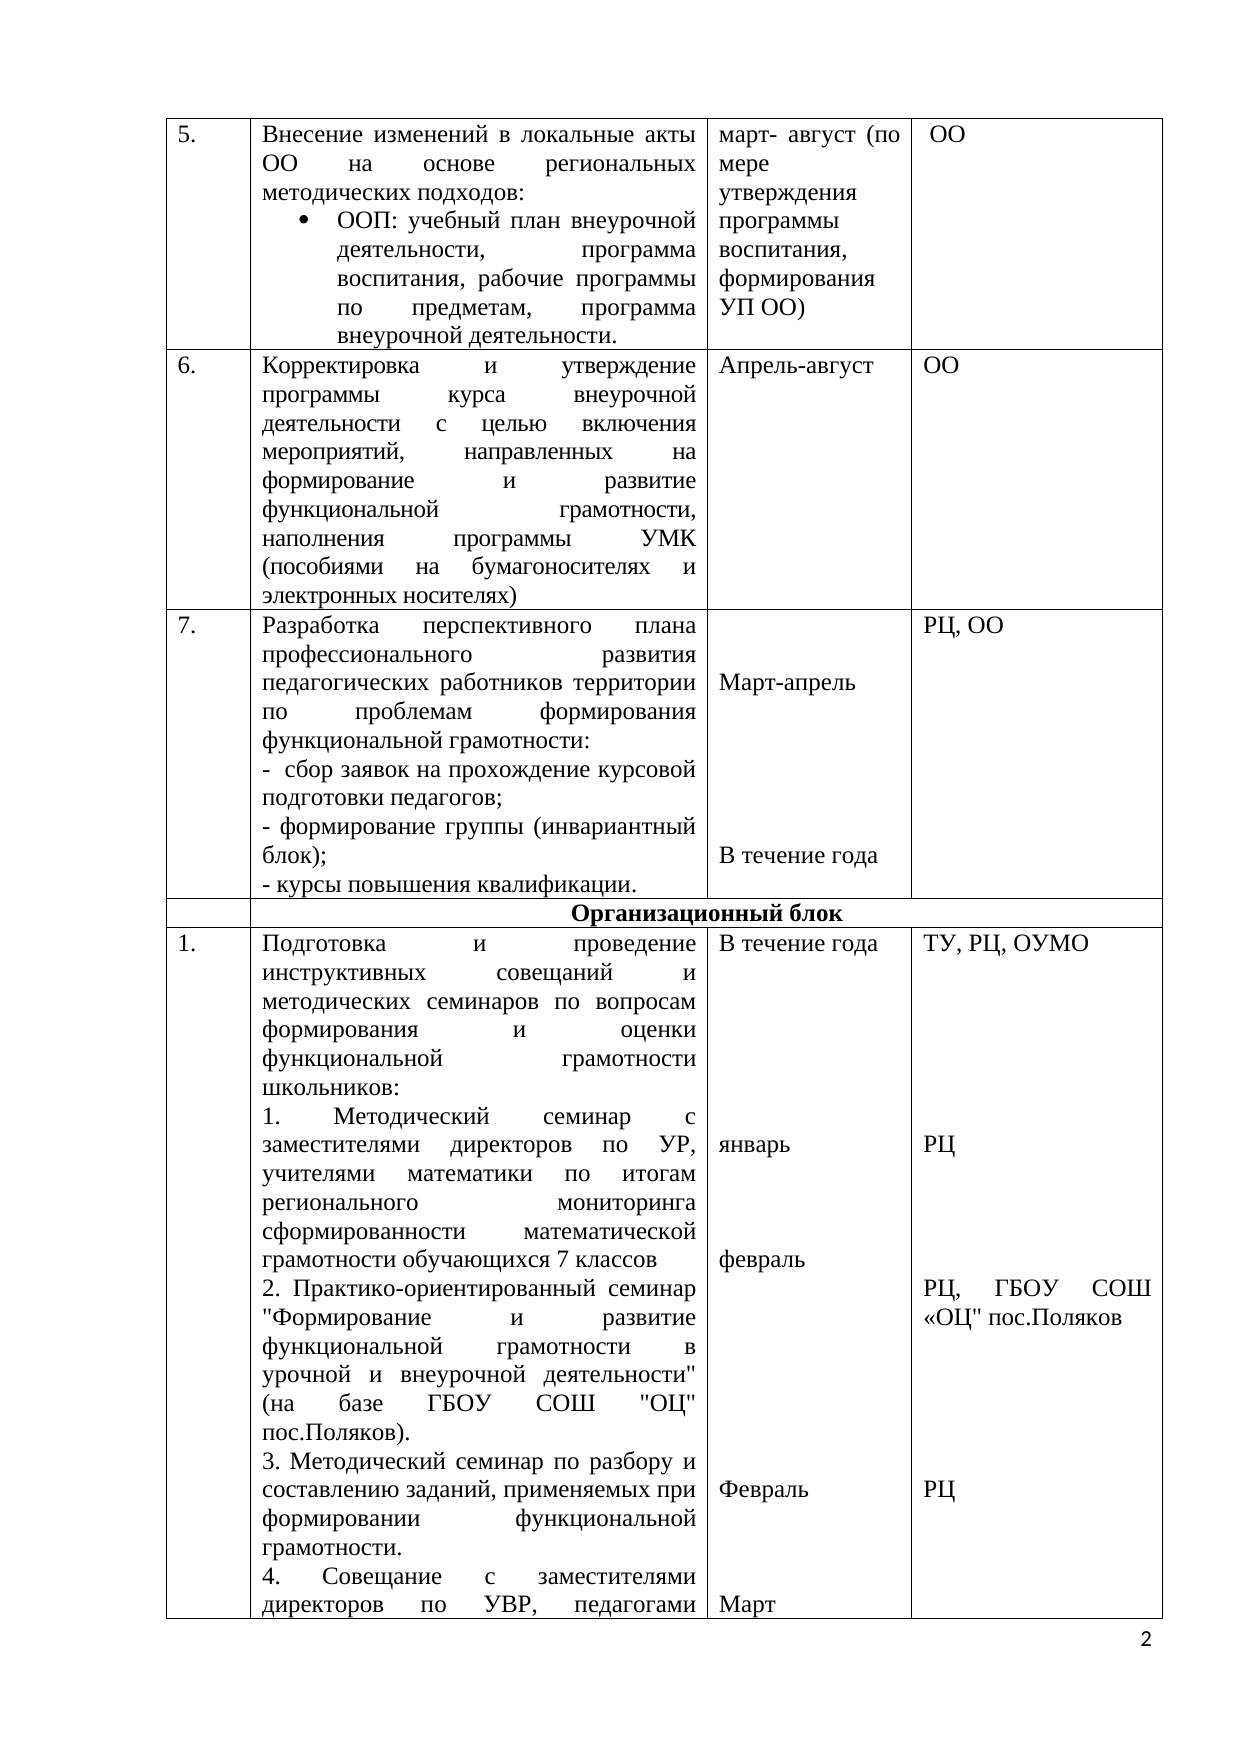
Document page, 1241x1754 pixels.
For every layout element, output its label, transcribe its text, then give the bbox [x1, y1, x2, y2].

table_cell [912, 928, 1162, 1618]
table_cell Организационный блок [251, 899, 1162, 927]
table_cell Внесение изменений в локальные акты ОО на основе региональных методических подходов: ООП: учебный план внеурочной деятельности, программа воспитания, рабочие программы по предметам, программа внеурочной деятельности. [251, 119, 707, 349]
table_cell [251, 928, 707, 1618]
table_cell 5. [167, 119, 250, 349]
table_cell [708, 928, 911, 1618]
table_cell [167, 899, 250, 927]
table_cell март- август (по мере утверждения программы воспитания, формирования УП ОО) [708, 119, 911, 349]
table_cell Апрель-август [708, 350, 911, 609]
table_cell РЦ, ОО [912, 610, 1162, 897]
table_cell ОО [912, 119, 1162, 349]
table_cell Разработка перспективного плана профессионального развития педагогических работников территории по проблемам формирования функциональной грамотности: - сбор заявок на прохождение курсовой подготовки педагогов; - формирование группы (инвариантный блок); - курсы повышения квалификации. [251, 610, 707, 897]
table_cell 7. [167, 610, 250, 897]
table_cell ОО [912, 350, 1162, 609]
table_cell 1. [167, 928, 250, 1618]
table_cell 6. [167, 350, 250, 609]
table_cell Март-апрель В течение года [708, 610, 911, 897]
table_cell Корректировка и утверждение программы курса внеурочной деятельности с целью включения мероприятий, направленных на формирование и развитие функциональной грамотности, наполнения программы УМК (пособиями на бумагоносителях и электронных носителях) [251, 350, 707, 609]
